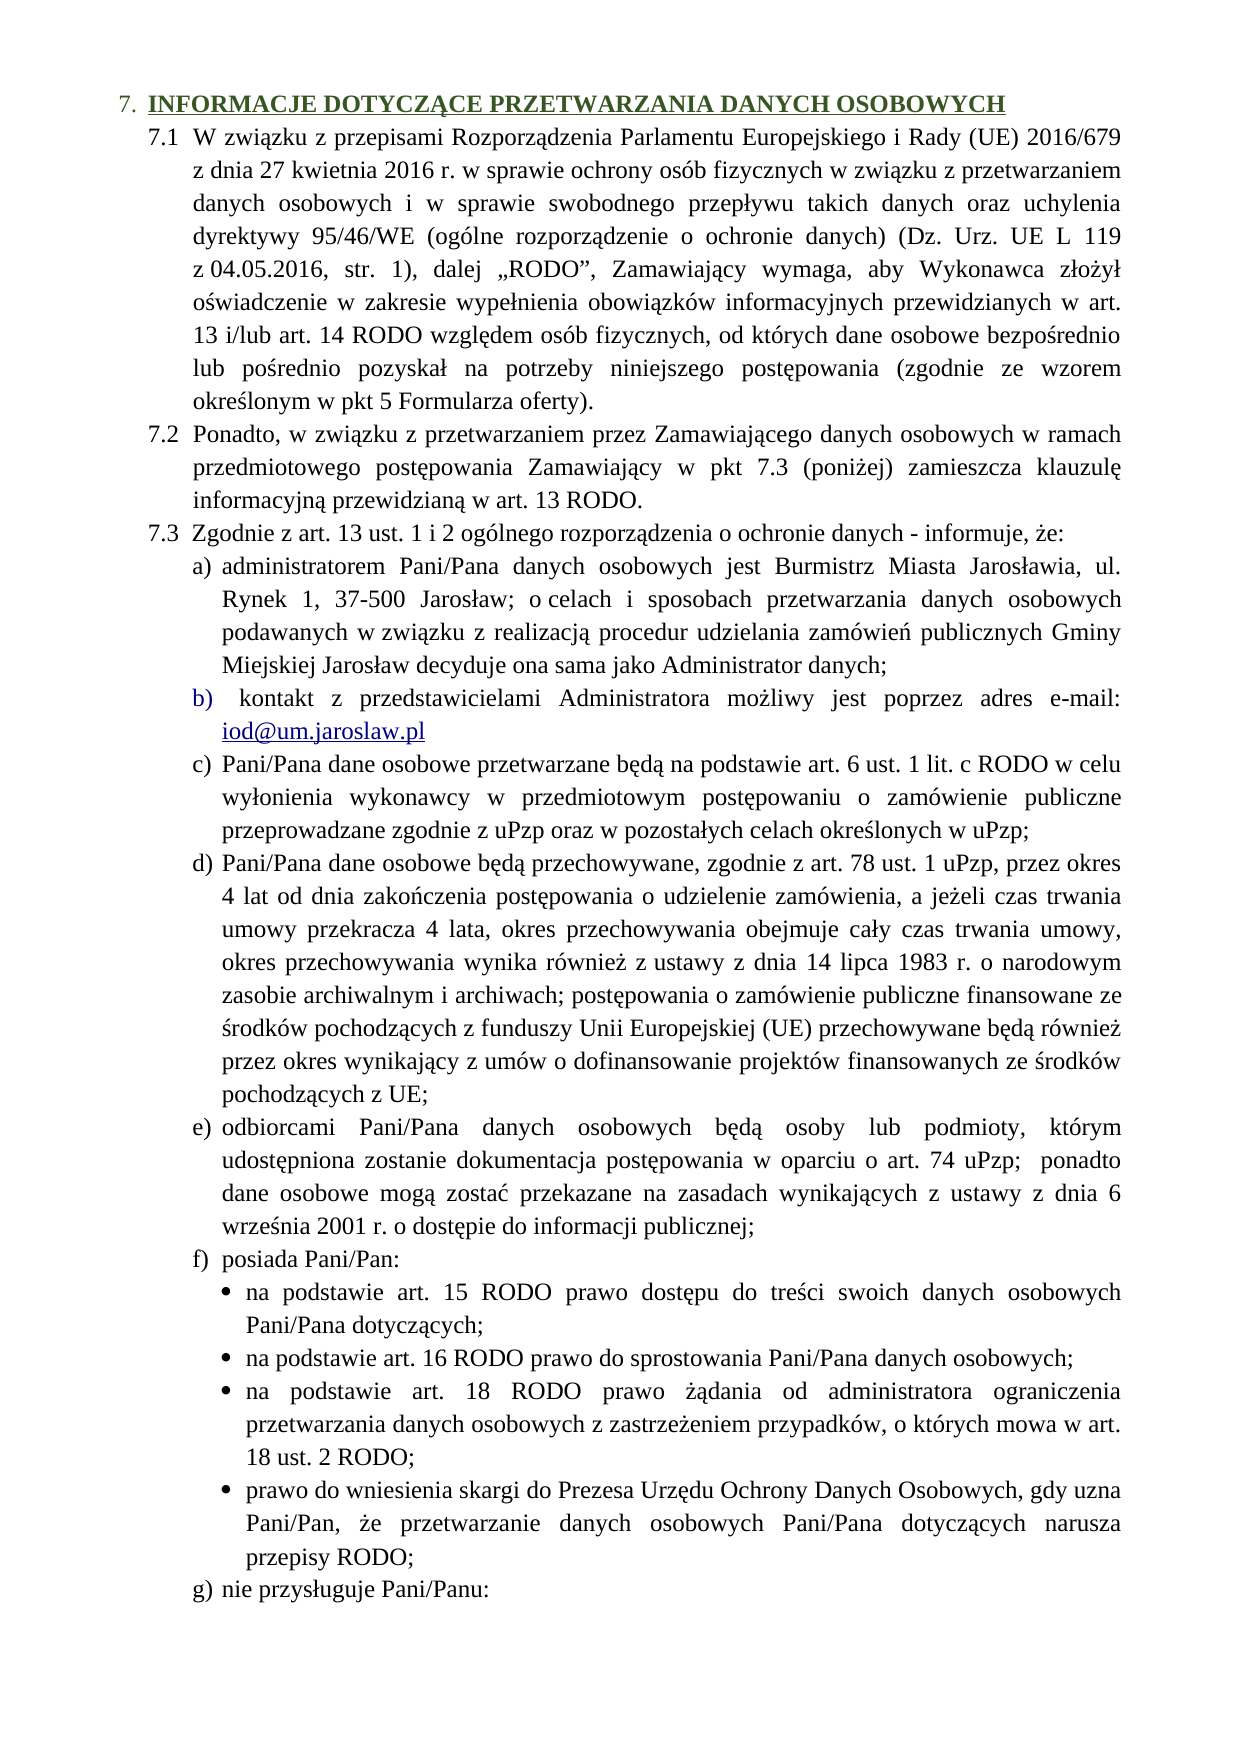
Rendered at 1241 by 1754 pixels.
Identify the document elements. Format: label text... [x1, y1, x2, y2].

list na podstawie art. 16 RODO prawo do sprostowania Pani/Pana danych osobowych; [222, 1343, 1122, 1372]
list Pani/Pana dane osobowe przetwarzane będą na podstawie art. 6 ust. 1 lit. c RODO w celu wyłonienia wykonawcy w przedmiotowym postępowaniu o zamówienie publiczne przeprowadzane zgodnie z uPzp oraz w pozostałych celach określonych w uPzp; [192, 749, 1122, 844]
list Ponadto, w związku z przetwarzaniem przez Zamawiającego danych osobowych w ramach przedmiotowego postępowania Zamawiający w pkt 7.3 (poniżej) zamieszcza klauzulę informacyjną przewidzianą w art. 13 RODO. [148, 419, 1122, 514]
list Pani/Pana dane osobowe będą przechowywane, zgodnie z art. 78 ust. 1 uPzp, przez okres 4 lat od dnia zakończenia postępowania o udzielenie zamówienia, a jeżeli czas trwania umowy przekracza 4 lata, okres przechowywania obejmuje cały czas trwania umowy, okres przechowywania wynika również z ustawy z dnia 14 lipca 1983 r. o narodowym zasobie archiwalnym i archiwach; postępowania o zamówienie publiczne finansowane ze środków pochodzących z funduszy Unii Europejskiej (UE) przechowywane będą również przez okres wynikający z umów o dofinansowanie projektów finansowanych ze środków pochodzących z UE; [192, 848, 1122, 1108]
list W związku z przepisami Rozporządzenia Parlamentu Europejskiego i Rady (UE) 2016/679 z dnia 27 kwietnia 2016 r. w sprawie ochrony osób fizycznych w związku z przetwarzaniem danych osobowych i w sprawie swobodnego przepływu takich danych oraz uchylenia dyrektywy 95/46/WE (ogólne rozporządzenie o ochronie danych) (Dz. Urz. UE L 119 z 04.05.2016, str. 1), dalej „RODO”, Zamawiający wymaga, aby Wykonawca złożył oświadczenie w zakresie wypełnienia obowiązków informacyjnych przewidzianych w art. 13 i/lub art. 14 RODO względem osób fizycznych, od których dane osobowe bezpośrednio lub pośrednio pozyskał na potrzeby niniejszego postępowania (zgodnie ze wzorem określonym w pkt 5 Formularza oferty). [148, 122, 1122, 414]
list na podstawie art. 15 RODO prawo dostępu do treści swoich danych osobowych Pani/Pana dotyczących; [222, 1277, 1122, 1339]
list posiada Pani/Pan: [192, 1244, 1122, 1273]
list prawo do wniesienia skargi do Prezesa Urzędu Ochrony Danych Osobowych, gdy uzna Pani/Pan, że przetwarzanie danych osobowych Pani/Pana dotyczących narusza przepisy RODO; [222, 1476, 1122, 1570]
list INFORMACJE DOTYCZĄCE PRZETWARZANIA DANYCH OSOBOWYCH [118, 89, 1122, 117]
list na podstawie art. 18 RODO prawo żądania od administratora ograniczenia przetwarzania danych osobowych z zastrzeżeniem przypadków, o których mowa w art. 18 ust. 2 RODO; [222, 1376, 1122, 1471]
list 7.3 Zgodnie z art. 13 ust. 1 i 2 ogólnego rozporządzenia o ochronie danych - informuje, że: [148, 518, 1122, 547]
list administratorem Pani/Pana danych osobowych jest Burmistrz Miasta Jarosławia, ul. Rynek 1, 37-500 Jarosław; o celach i sposobach przetwarzania danych osobowych podawanych w związku z realizacją procedur udzielania zamówień publicznych Gminy Miejskiej Jarosław decyduje ona sama jako Administrator danych; [192, 551, 1122, 679]
list odbiorcami Pani/Pana danych osobowych będą osoby lub podmioty, którym udostępniona zostanie dokumentacja postępowania w oparciu o art. 74 uPzp; ponadto dane osobowe mogą zostać przekazane na zasadach wynikających z ustawy z dnia 6 września 2001 r. o dostępie do informacji publicznej; [192, 1112, 1122, 1240]
list nie przysługuje Pani/Panu: [192, 1574, 1122, 1603]
list kontakt z przedstawicielami Administratora możliwy jest poprzez adres e-mail: iod@um.jaroslaw.pl [192, 683, 1122, 745]
